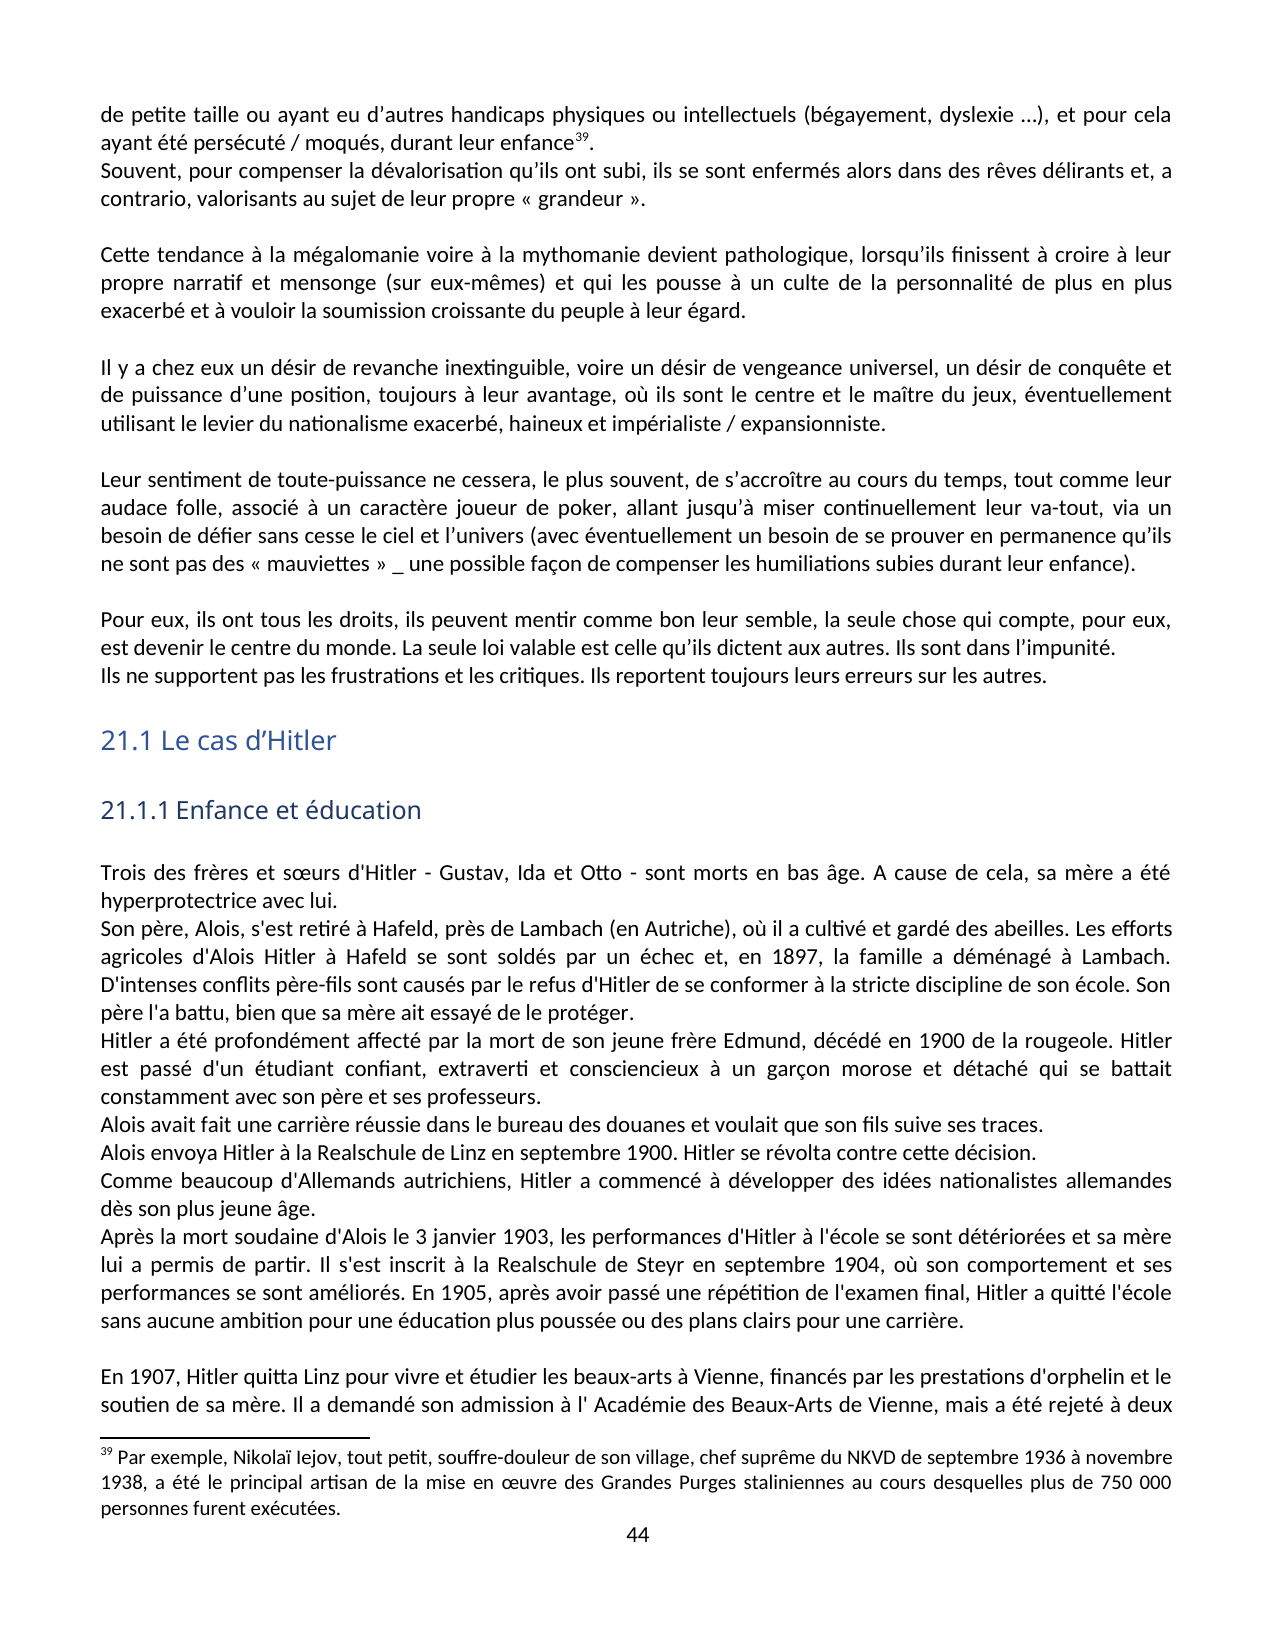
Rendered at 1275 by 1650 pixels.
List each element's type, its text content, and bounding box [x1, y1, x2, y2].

text Hitler a été profondément affecté par la mort de son jeune frère Edmund, décédé en 1900 de la rougeole. Hitler est passé d'un étudiant confiant, extraverti et consciencieux à un garçon morose et détaché qui se battait constamment avec son père et ses professeurs. [100, 1026, 1174, 1110]
text Comme beaucoup d'Allemands autrichiens, Hitler a commencé à développer des idées nationalistes allemandes dès son plus jeune âge. [100, 1166, 1174, 1222]
text Souvent, pour compenser la dévalorisation qu’ils ont subi, ils se sont enfermés alors dans des rêves délirants et, a contrario, valorisants au sujet de leur propre « grandeur ». [100, 156, 1174, 212]
text Son père, Alois, s'est retiré à Hafeld, près de Lambach (en Autriche), où il a cultivé et gardé des abeilles. Les efforts agricoles d'Alois Hitler à Hafeld se sont soldés par un échec et, en 1897, la famille a déménagé à Lambach. D'intenses conflits père-fils sont causés par le refus d'Hitler de se conformer à la stricte discipline de son école. Son père l'a battu, bien que sa mère ait essayé de le protéger. [100, 914, 1174, 1026]
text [100, 1362, 1174, 1418]
text Pour eux, ils ont tous les droits, ils peuvent mentir comme bon leur semble, la seule chose qui compte, pour eux, est devenir le centre du monde. La seule loi valable est celle qu’ils dictent aux autres. Ils sont dans l’impunité. [100, 605, 1174, 661]
text Trois des frères et sœurs d'Hitler - Gustav, Ida et Otto - sont morts en bas âge. A cause de cela, sa mère a été hyperprotectrice avec lui. [100, 858, 1174, 914]
text Il y a chez eux un désir de revanche inextinguible, voire un désir de vengeance universel, un désir de conquête et de puissance d’une position, toujours à leur avantage, où ils sont le centre et le maître du jeux, éventuellement utilisant le levier du nationalisme exacerbé, haineux et impérialiste / expansionniste. [100, 353, 1174, 437]
text Alois avait fait une carrière réussie dans le bureau des douanes et voulait que son fils suive ses traces. [100, 1110, 1174, 1138]
subtitle Enfance et éducation [100, 793, 1174, 827]
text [100, 100, 1174, 156]
text Ils ne supportent pas les frustrations et les critiques. Ils reportent toujours leurs erreurs sur les autres. [100, 661, 1174, 689]
text Après la mort soudaine d'Alois le 3 janvier 1903, les performances d'Hitler à l'école se sont détériorées et sa mère lui a permis de partir. Il s'est inscrit à la Realschule de Steyr en septembre 1904, où son comportement et ses performances se sont améliorés. En 1905, après avoir passé une répétition de l'examen final, Hitler a quitté l'école sans aucune ambition pour une éducation plus poussée ou des plans clairs pour une carrière. [100, 1222, 1174, 1334]
subtitle Le cas d’Hitler [100, 721, 1174, 758]
text Leur sentiment de toute-puissance ne cessera, le plus souvent, de s’accroître au cours du temps, tout comme leur audace folle, associé à un caractère joueur de poker, allant jusqu’à miser continuellement leur va-tout, via un besoin de défier sans cesse le ciel et l’univers (avec éventuellement un besoin de se prouver en permanence qu’ils ne sont pas des « mauviettes » _ une possible façon de compenser les humiliations subies durant leur enfance). [100, 465, 1174, 577]
text Alois envoya Hitler à la Realschule de Linz en septembre 1900. Hitler se révolta contre cette décision. [100, 1138, 1174, 1166]
text Cette tendance à la mégalomanie voire à la mythomanie devient pathologique, lorsqu’ils finissent à croire à leur propre narratif et mensonge (sur eux-mêmes) et qui les pousse à un culte de la personnalité de plus en plus exacerbé et à vouloir la soumission croissante du peuple à leur égard. [100, 241, 1174, 324]
